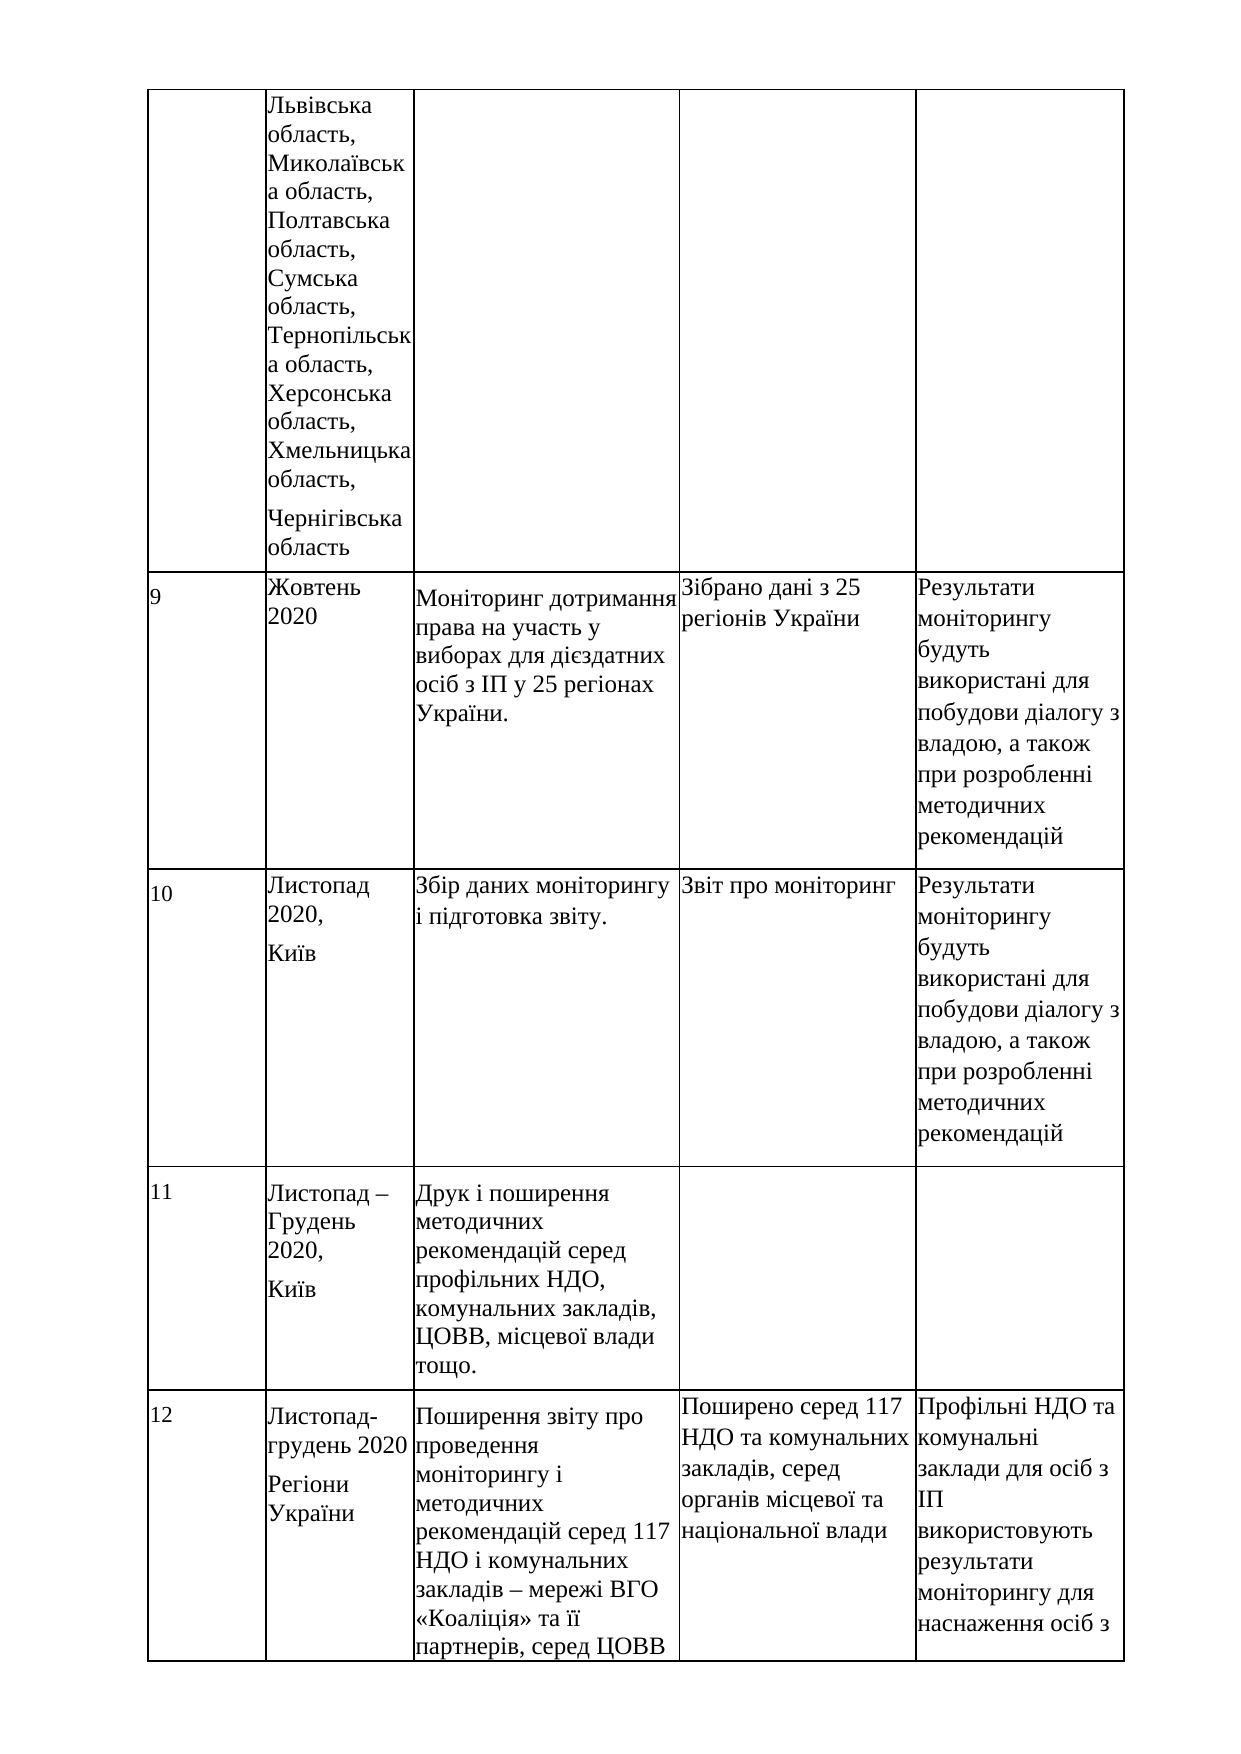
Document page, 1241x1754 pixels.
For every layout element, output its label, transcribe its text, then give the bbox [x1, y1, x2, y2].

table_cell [267, 1391, 413, 1660]
table_cell 8 [149, 90, 265, 571]
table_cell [680, 90, 915, 571]
table_cell Моніторинг дотримання права на участь у виборах для дієздатних осіб з ІП у 25 регіонах України. [415, 573, 679, 868]
table_cell 11 [149, 1167, 265, 1389]
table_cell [415, 90, 679, 571]
table_cell Звіт про моніторинг [680, 870, 915, 1166]
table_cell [267, 90, 413, 571]
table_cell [680, 1391, 915, 1660]
table_cell Листопад – Грудень 2020, Київ [267, 1167, 413, 1389]
table_cell Збір даних моніторингу і підготовка звіту. [415, 870, 679, 1166]
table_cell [415, 1391, 679, 1660]
table_cell Жовтень 2020 [267, 573, 413, 868]
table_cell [917, 90, 1123, 571]
table_cell 9 [149, 573, 265, 868]
table_cell Листопад 2020, Київ [267, 870, 413, 1166]
table_cell Результати моніторингу будуть використані для побудови діалогу з владою, а також при розробленні методичних рекомендацій [917, 573, 1123, 868]
table_cell Результати моніторингу будуть використані для побудови діалогу з владою, а також при розробленні методичних рекомендацій [917, 870, 1123, 1166]
table_cell [917, 1167, 1123, 1389]
table_cell 12 [149, 1391, 265, 1660]
table_cell Зібрано дані з 25 регіонів України [680, 573, 915, 868]
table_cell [917, 1391, 1123, 1660]
table_cell [680, 1167, 915, 1389]
table_cell 10 [149, 870, 265, 1166]
table_cell Друк і поширення методичних рекомендацій серед профільних НДО, комунальних закладів, ЦОВВ, місцевої влади тощо. [415, 1167, 679, 1389]
